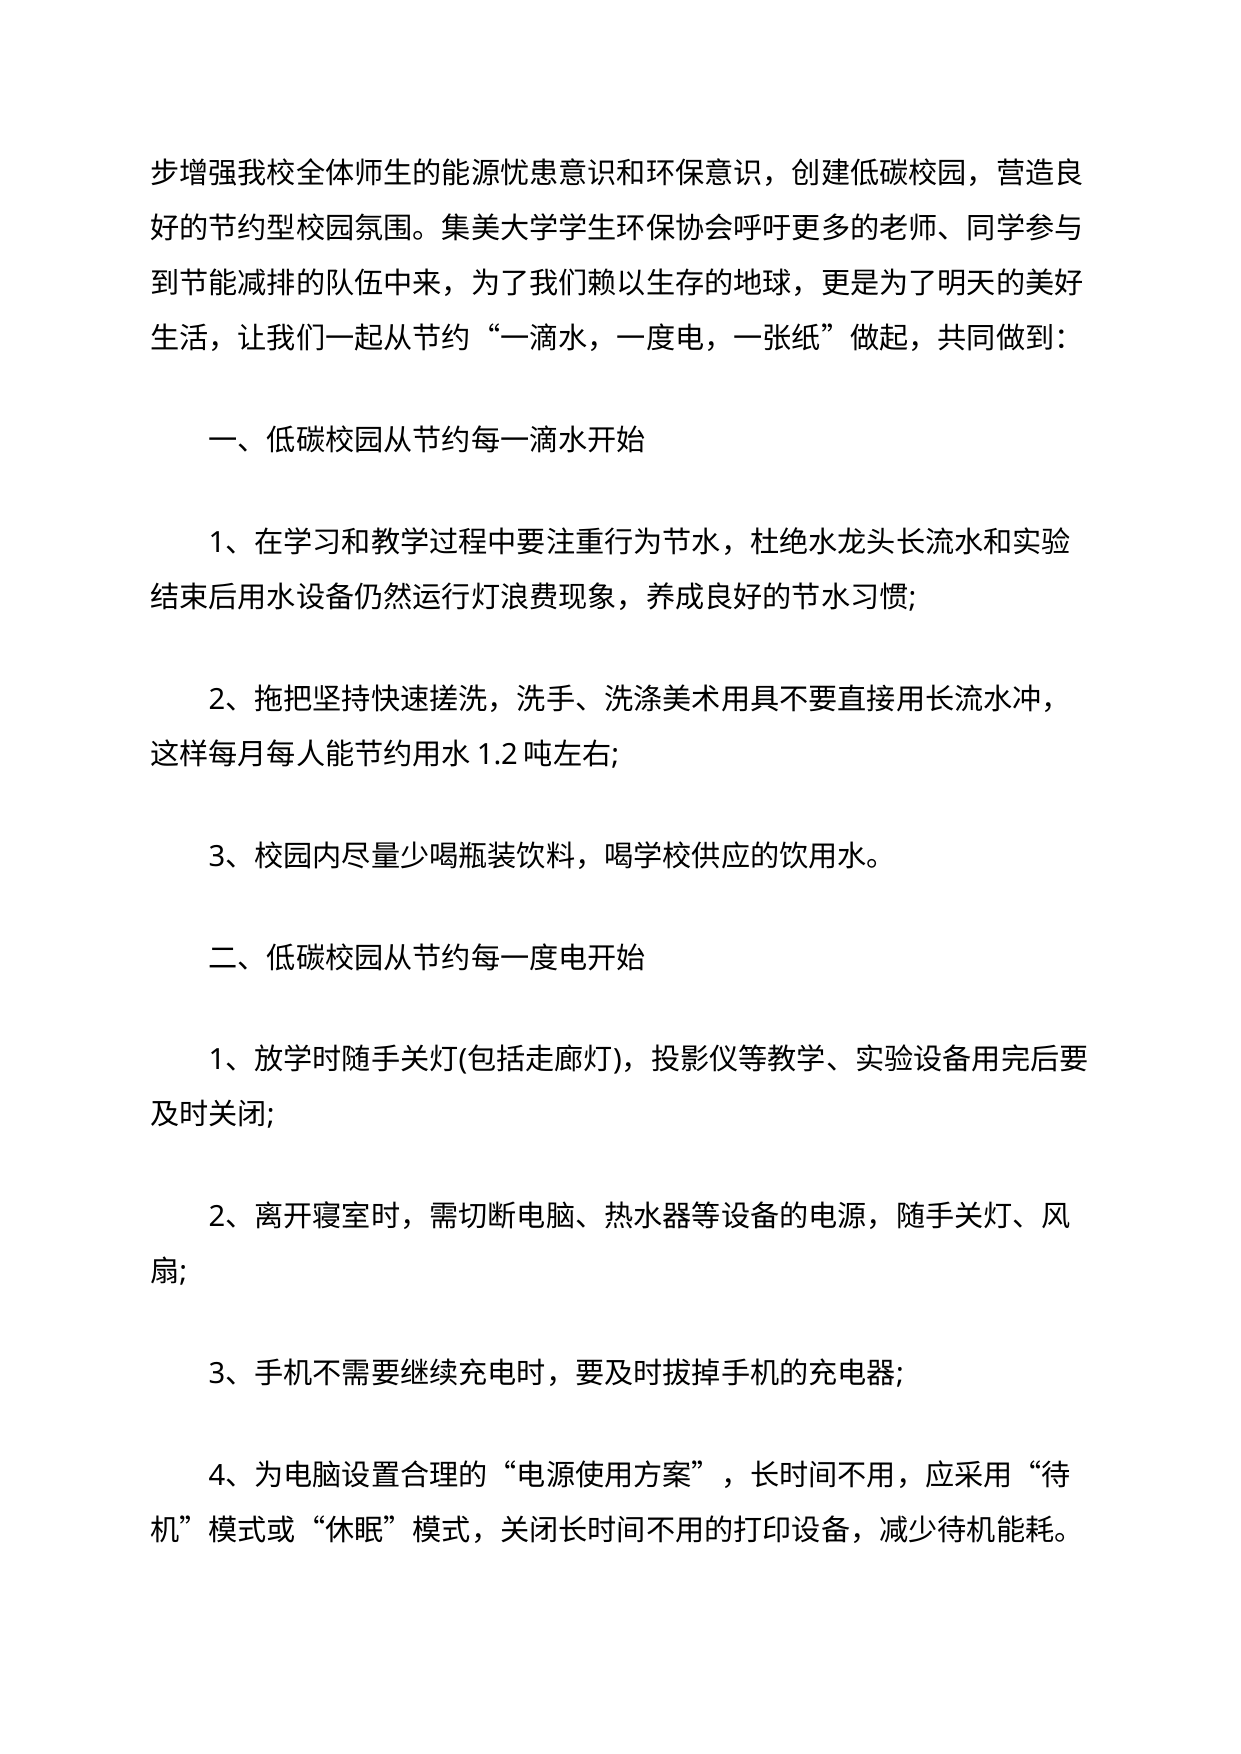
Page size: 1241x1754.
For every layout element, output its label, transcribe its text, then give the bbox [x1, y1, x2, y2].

text 4、为电脑设置合理的“电源使用方案”，长时间不用，应采用“待机”模式或“休眠”模式，关闭长时间不用的打印设备，减少待机能耗。 [150, 1452, 1090, 1549]
text 1、放学时随手关灯(包括走廊灯)，投影仪等教学、实验设备用完后要及时关闭; [150, 1036, 1090, 1133]
text 2、离开寝室时，需切断电脑、热水器等设备的电源，随手关灯、风扇; [150, 1193, 1090, 1290]
text 二、低碳校园从节约每一度电开始 [150, 934, 1090, 976]
text 2、拖把坚持快速搓洗，洗手、洗涤美术用具不要直接用长流水冲，这样每月每人能节约用水1.2吨左右; [150, 675, 1090, 773]
text 3、校园内尽量少喝瓶装饮料，喝学校供应的饮用水。 [150, 832, 1090, 874]
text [150, 150, 1090, 357]
text 3、手机不需要继续充电时，要及时拔掉手机的充电器; [150, 1350, 1090, 1392]
text 一、低碳校园从节约每一滴水开始 [150, 416, 1090, 459]
text 1、在学习和教学过程中要注重行为节水，杜绝水龙头长流水和实验结束后用水设备仍然运行灯浪费现象，养成良好的节水习惯; [150, 518, 1090, 616]
